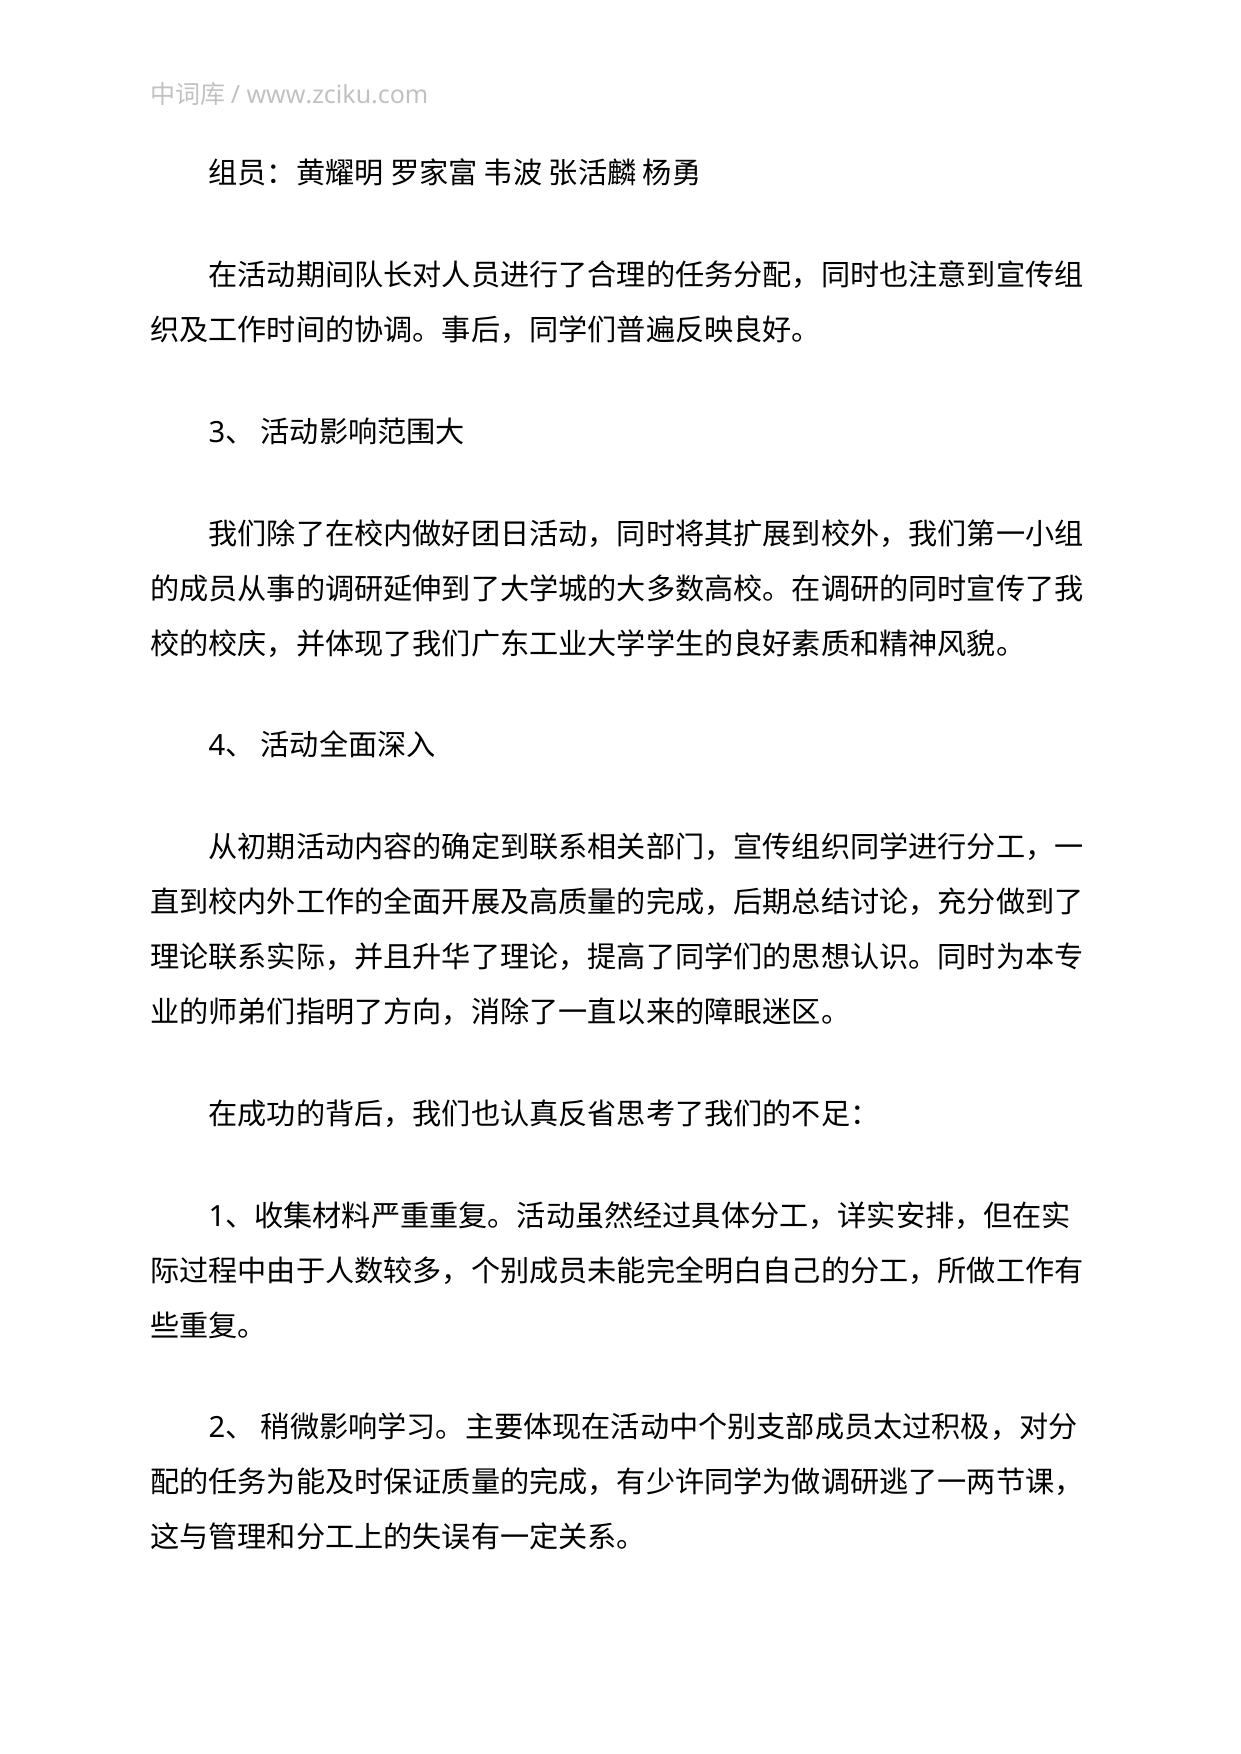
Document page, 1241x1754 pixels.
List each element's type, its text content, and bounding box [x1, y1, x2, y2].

text 在活动期间队长对人员进行了合理的任务分配，同时也注意到宣传组织及工作时间的协调。事后，同学们普遍反映良好。 [150, 252, 1090, 349]
text 组员：黄耀明 罗家富 韦波 张活麟 杨勇 [150, 150, 1090, 192]
text 4、 活动全面深入 [150, 722, 1090, 764]
text 3、 活动影响范围大 [150, 408, 1090, 451]
text 2、 稍微影响学习。主要体现在活动中个别支部成员太过积极，对分配的任务为能及时保证质量的完成，有少许同学为做调研逃了一两节课，这与管理和分工上的失误有一定关系。 [150, 1404, 1090, 1556]
text 1、收集材料严重重复。活动虽然经过具体分工，详实安排，但在实际过程中由于人数较多，个别成员未能完全明白自己的分工，所做工作有些重复。 [150, 1192, 1090, 1344]
text 从初期活动内容的确定到联系相关部门，宣传组织同学进行分工，一直到校内外工作的全面开展及高质量的完成，后期总结讨论，充分做到了理论联系实际，并且升华了理论，提高了同学们的思想认识。同时为本专业的师弟们指明了方向，消除了一直以来的障眼迷区。 [150, 824, 1090, 1031]
text 我们除了在校内做好团日活动，同时将其扩展到校外，我们第一小组的成员从事的调研延伸到了大学城的大多数高校。在调研的同时宣传了我校的校庆，并体现了我们广东工业大学学生的良好素质和精神风貌。 [150, 510, 1090, 662]
text 在成功的背后，我们也认真反省思考了我们的不足： [150, 1090, 1090, 1133]
